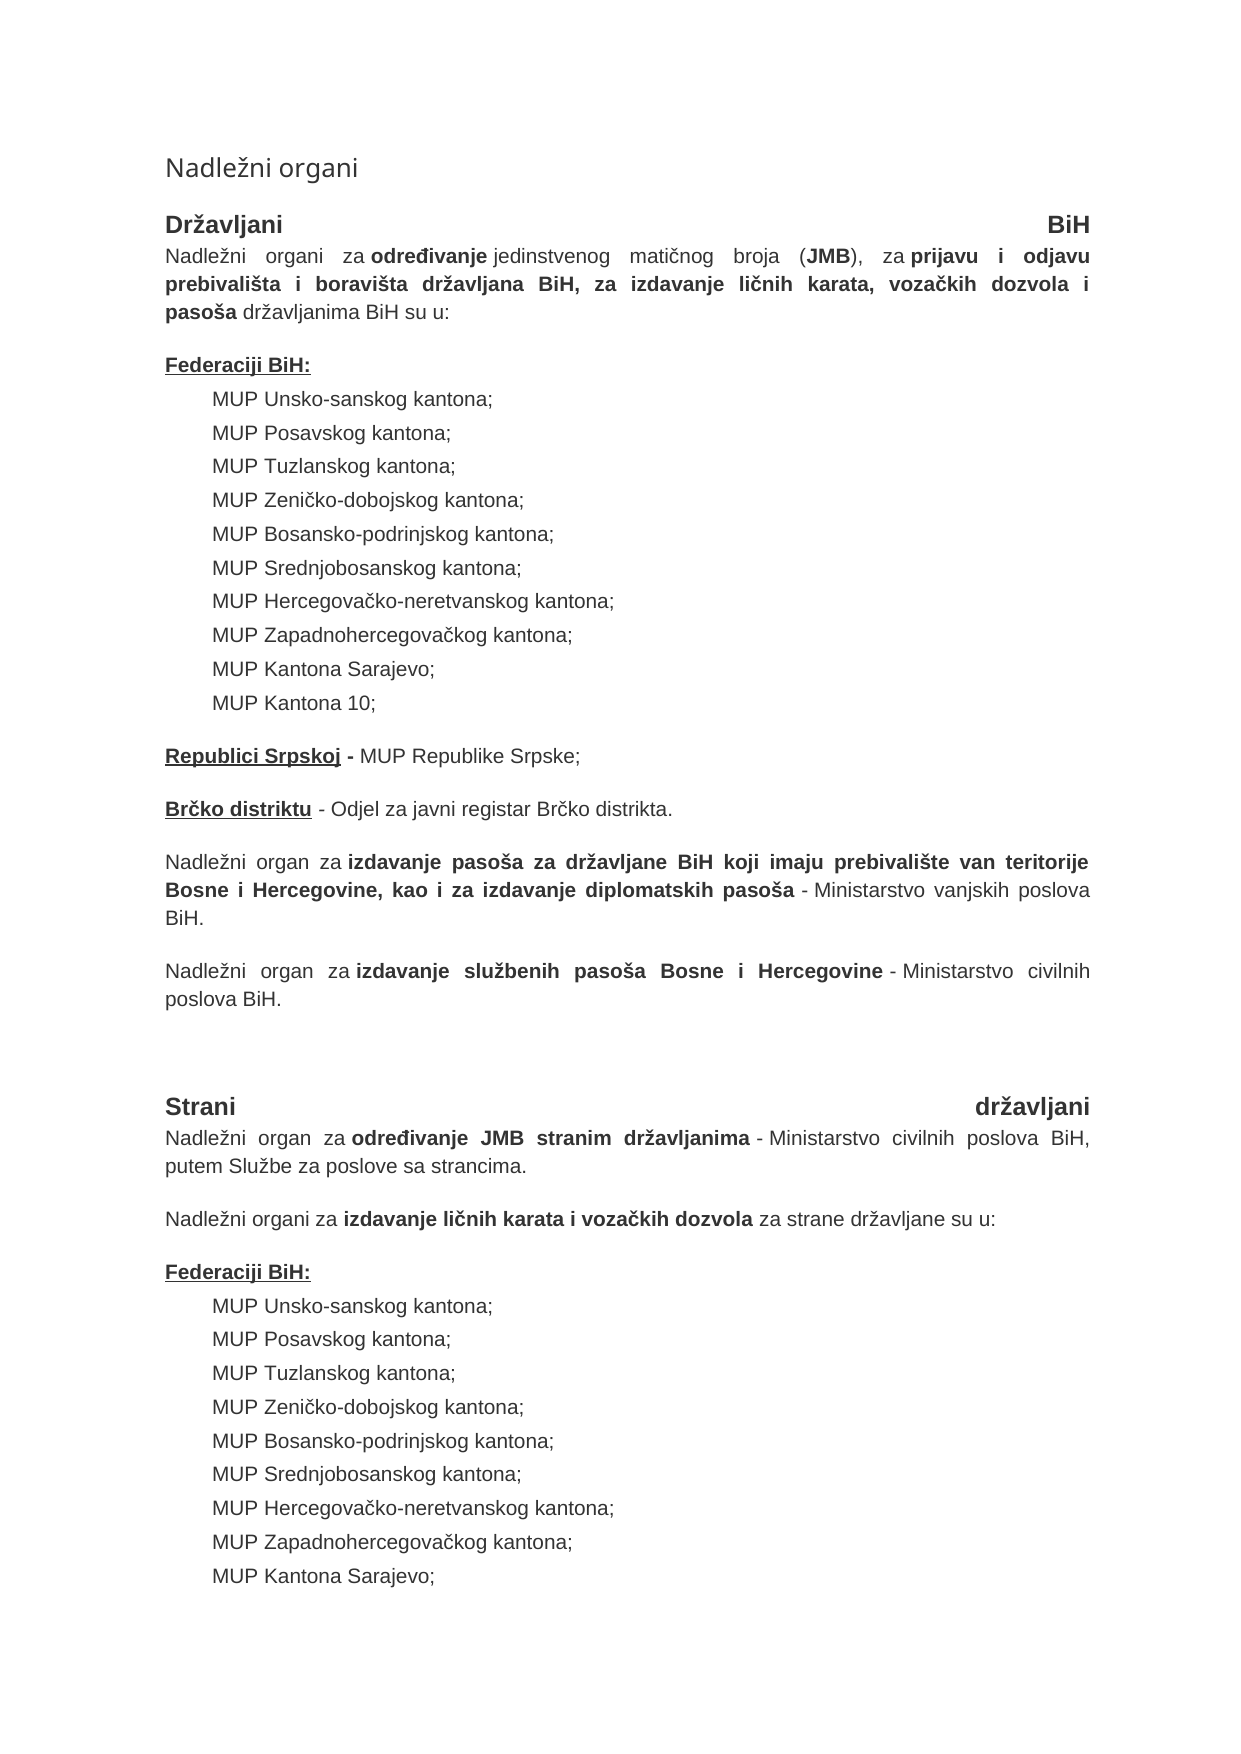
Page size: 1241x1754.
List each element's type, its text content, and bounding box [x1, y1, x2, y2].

text Nadležni organ za izdavanje pasoša za državljane BiH koji imaju prebivalište van teritorije Bosne i Hercegovine, kao i za izdavanje diplomatskih pasoša - Ministarstvo vanjskih poslova BiH. [165, 846, 1090, 930]
text MUP Kantona Sarajevo; [212, 647, 1090, 681]
text MUP Hercegovačko-neretvanskog kantona; [212, 1486, 1090, 1520]
text MUP Kantona 10; [212, 681, 1090, 714]
text Federaciji BiH: [165, 349, 1090, 377]
text MUP Kantona Sarajevo; [212, 1554, 1090, 1587]
text Republici Srpskoj - MUP Republike Srpske; [165, 739, 1090, 767]
text Nadležni organi [165, 150, 1090, 186]
text MUP Posavskog kantona; [212, 1317, 1090, 1351]
text MUP Unsko-sanskog kantona; [212, 1284, 1090, 1317]
text Nadležni organi za izdavanje ličnih karata i vozačkih dozvola za strane državljane su u: [165, 1202, 1090, 1231]
text MUP Bosansko-podrinjskog kantona; [212, 512, 1090, 546]
text Federaciji BiH: [165, 1256, 1090, 1284]
text MUP Srednjobosanskog kantona; [212, 1452, 1090, 1486]
text Strani državljani Nadležni organ za određivanje JMB stranim državljanima - Ministarstvo civilnih poslova BiH, putem Službe za poslove sa strancima. [165, 1036, 1090, 1177]
text MUP Zapadnohercegovačkog kantona; [212, 613, 1090, 647]
text MUP Zeničko-dobojskog kantona; [212, 1385, 1090, 1419]
text Brčko distriktu - Odjel za javni registar Brčko distrikta. [165, 792, 1090, 821]
text MUP Srednjobosanskog kantona; [212, 546, 1090, 579]
text MUP Tuzlanskog kantona; [212, 444, 1090, 478]
text MUP Bosansko-podrinjskog kantona; [212, 1419, 1090, 1452]
text MUP Tuzlanskog kantona; [212, 1351, 1090, 1385]
text MUP Posavskog kantona; [212, 411, 1090, 444]
text Državljani BiH Nadležni organi za određivanje jedinstvenog matičnog broja (JMB), za prijavu i odjavu prebivališta i boravišta državljana BiH, za izdavanje ličnih karata, vozačkih dozvola i pasoša državljanima BiH su u: [165, 211, 1090, 324]
text MUP Zapadnohercegovačkog kantona; [212, 1520, 1090, 1554]
text MUP Zeničko-dobojskog kantona; [212, 478, 1090, 512]
text MUP Unsko-sanskog kantona; [212, 377, 1090, 411]
text Nadležni organ za izdavanje službenih pasoša Bosne i Hercegovine - Ministarstvo civilnih poslova BiH. [165, 955, 1090, 1011]
text MUP Hercegovačko-neretvanskog kantona; [212, 579, 1090, 613]
